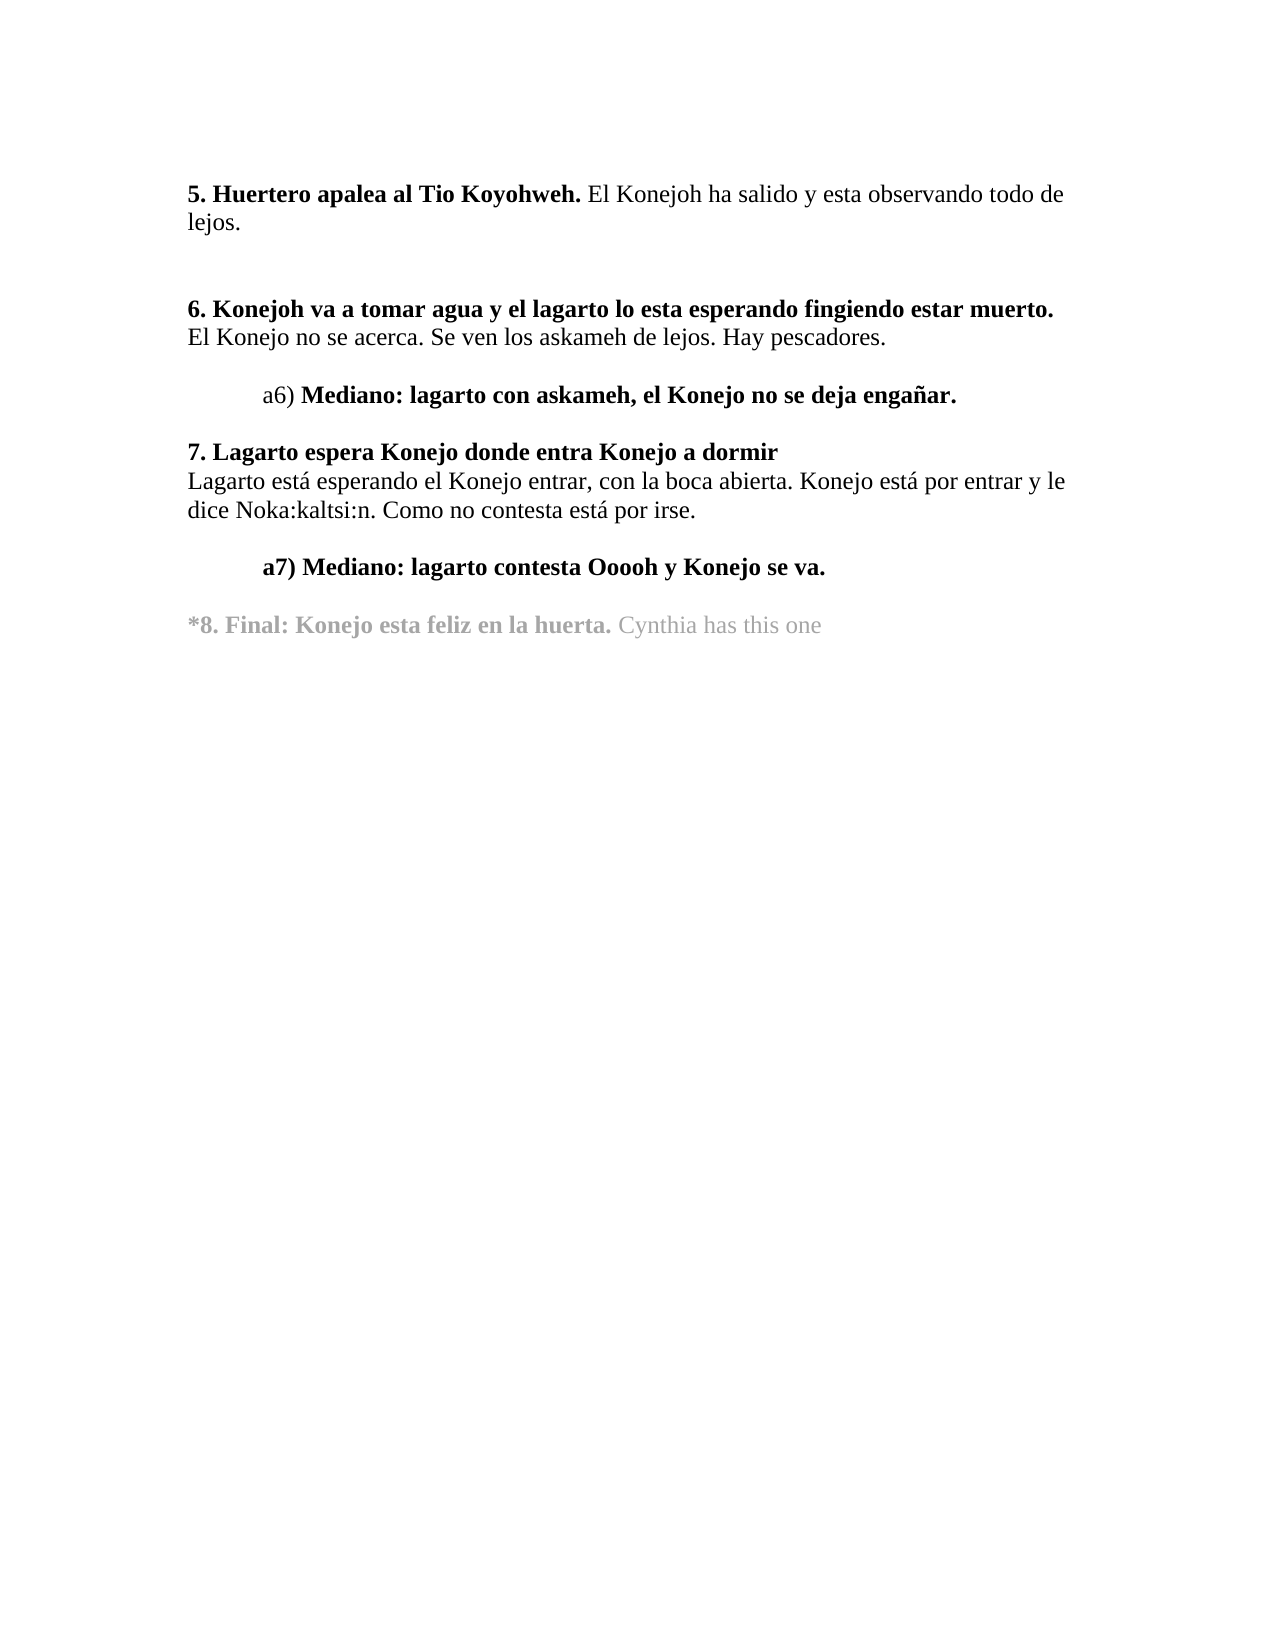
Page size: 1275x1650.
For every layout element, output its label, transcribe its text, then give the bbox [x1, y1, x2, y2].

text 5. Huertero apalea al Tio Koyohweh. El Konejoh ha salido y esta observando todo de lejos. [187, 179, 1087, 236]
text a6) Mediano: lagarto con askameh, el Konejo no se deja engañar. [187, 380, 1087, 409]
text El Konejo no se acerca. Se ven los askameh de lejos. Hay pescadores. [187, 322, 1087, 351]
text a7) Mediano: lagarto contesta Ooooh y Konejo se va. [187, 552, 1087, 581]
text 7. Lagarto espera Konejo donde entra Konejo a dormir [187, 437, 1087, 466]
text 6. Konejoh va a tomar agua y el lagarto lo esta esperando fingiendo estar muerto. [187, 294, 1087, 322]
text Lagarto está esperando el Konejo entrar, con la boca abierta. Konejo está por entrar y le dice Noka:kaltsi:n. Como no contesta está por irse. [187, 466, 1087, 524]
text *8. Final: Konejo esta feliz en la huerta. Cynthia has this one [187, 610, 1087, 639]
